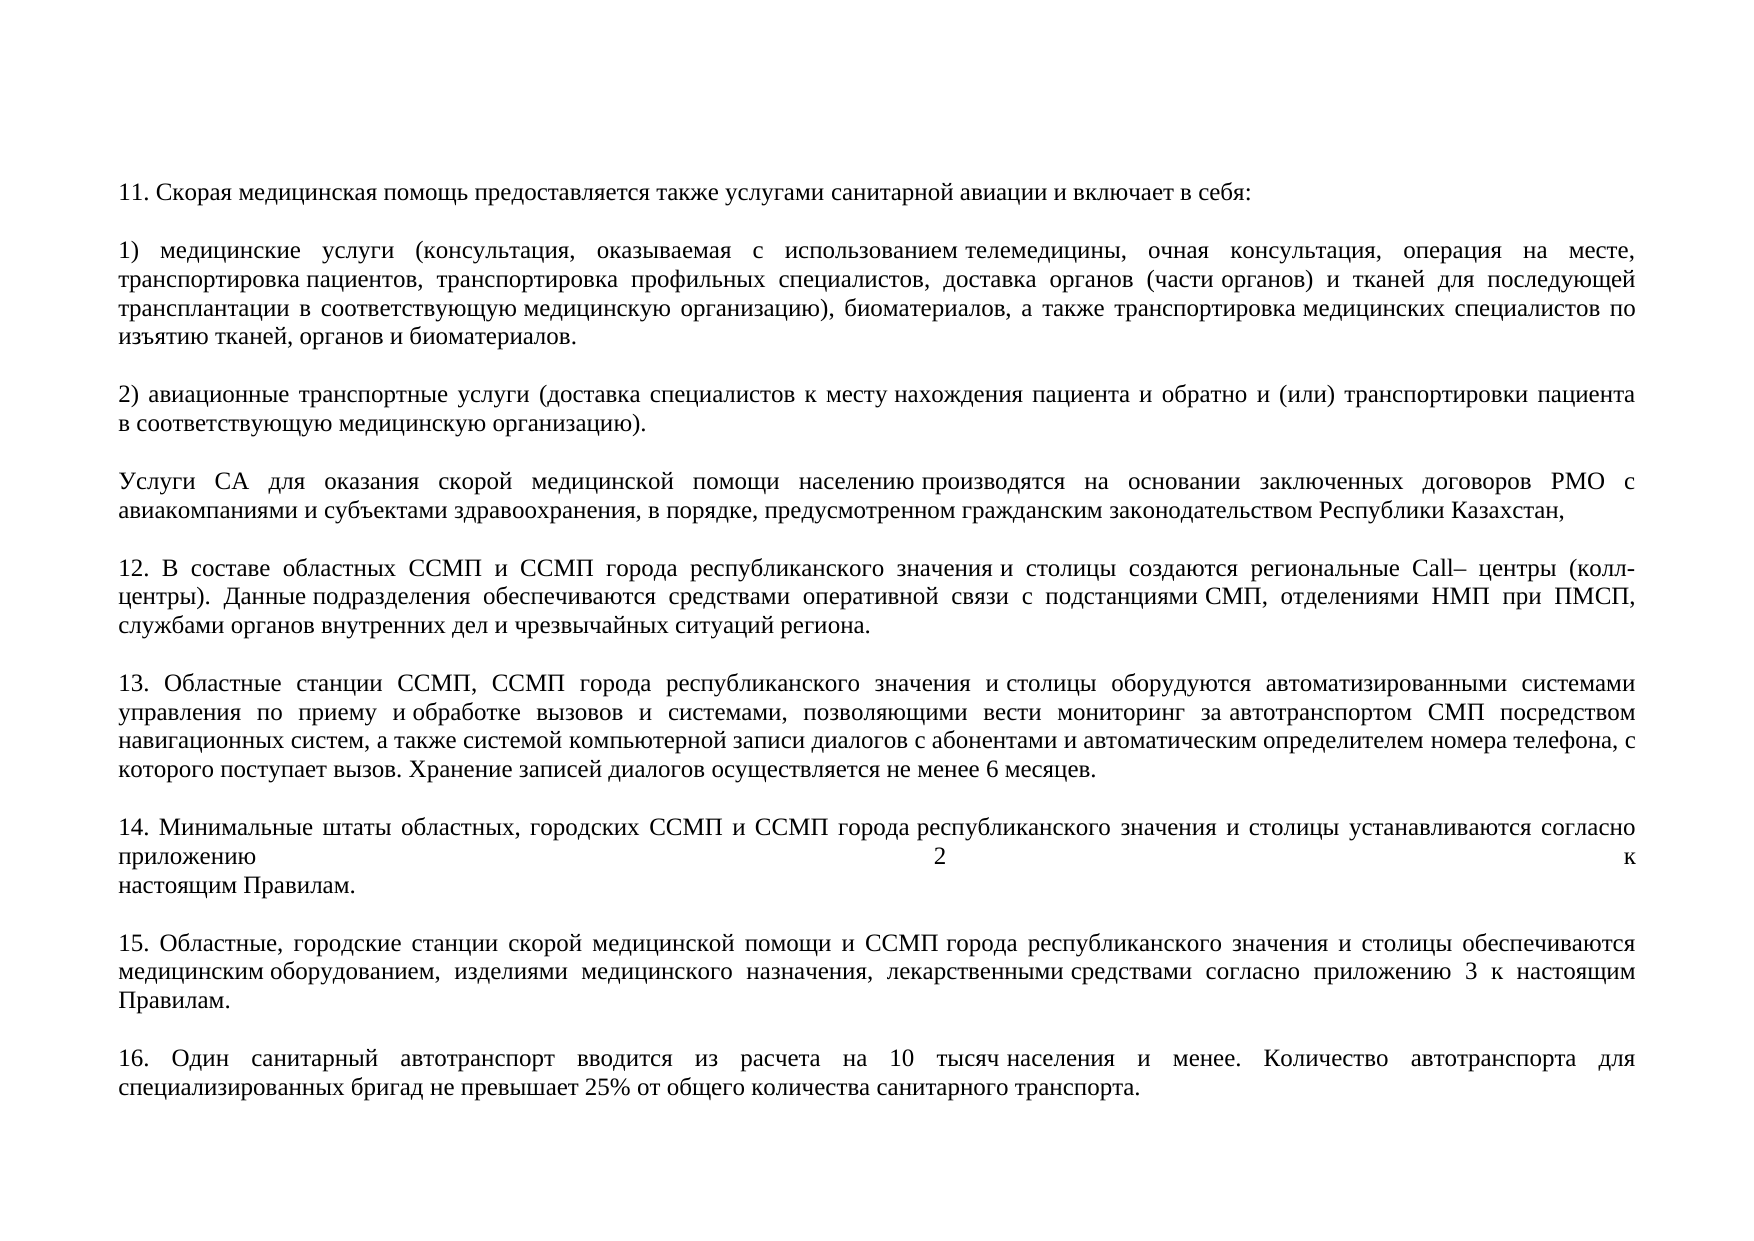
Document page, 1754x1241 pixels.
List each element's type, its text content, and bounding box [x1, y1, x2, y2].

text 12. В составе областных ССМП и ССМП города республиканского значения и столицы создаются региональные Call– центры (колл-центры). Данные подразделения обеспечиваются средствами оперативной связи с подстанциями СМП, отделениями НМП при ПМСП, службами органов внутренних дел и чрезвычайных ситуаций региона. [118, 553, 1636, 639]
text 15. Областные, городские станции скорой медицинской помощи и ССМП города республиканского значения и столицы обеспечиваются медицинским оборудованием, изделиями медицинского назначения, лекарственными средствами согласно приложению 3 к настоящим Правилам. [118, 928, 1636, 1014]
text 16. Один санитарный автотранспорт вводится из расчета на 10 тысяч населения и менее. Количество автотранспорта для специализированных бригад не превышает 25% от общего количества санитарного транспорта. [118, 1043, 1636, 1101]
text Услуги СА для оказания скорой медицинской помощи населению производятся на основании заключенных договоров РМО с авиакомпаниями и субъектами здравоохранения, в порядке, предусмотренном гражданским законодательством Республики Казахстан, [118, 466, 1636, 523]
text 1) медицинские услуги (консультация, оказываемая с использованием телемедицины, очная консультация, операция на месте, транспортировка пациентов, транспортировка профильных специалистов, доставка органов (части органов) и тканей для последующей трансплантации в соответствующую медицинскую организацию), биоматериалов, а также транспортировка медицинских специалистов по изъятию тканей, органов и биоматериалов. [118, 235, 1636, 350]
text 2) авиационные транспортные услуги (доставка специалистов к месту нахождения пациента и обратно и (или) транспортировки пациента в соответствующую медицинскую организацию). [118, 379, 1636, 437]
text 14. Минимальные штаты областных, городских ССМП и ССМП города республиканского значения и столицы устанавливаются согласно приложению 2 к настоящим Правилам. [118, 812, 1636, 898]
text 11. Скорая медицинская помощь предоставляется также услугами санитарной авиации и включает в себя: [118, 177, 1636, 206]
text 13. Областные станции ССМП, ССМП города республиканского значения и столицы оборудуются автоматизированными системами управления по приему и обработке вызовов и системами, позволяющими вести мониторинг за автотранспортом СМП посредством навигационных систем, а также системой компьютерной записи диалогов с абонентами и автоматическим определителем номера телефона, с которого поступает вызов. Хранение записей диалогов осуществляется не менее 6 месяцев. [118, 668, 1636, 783]
